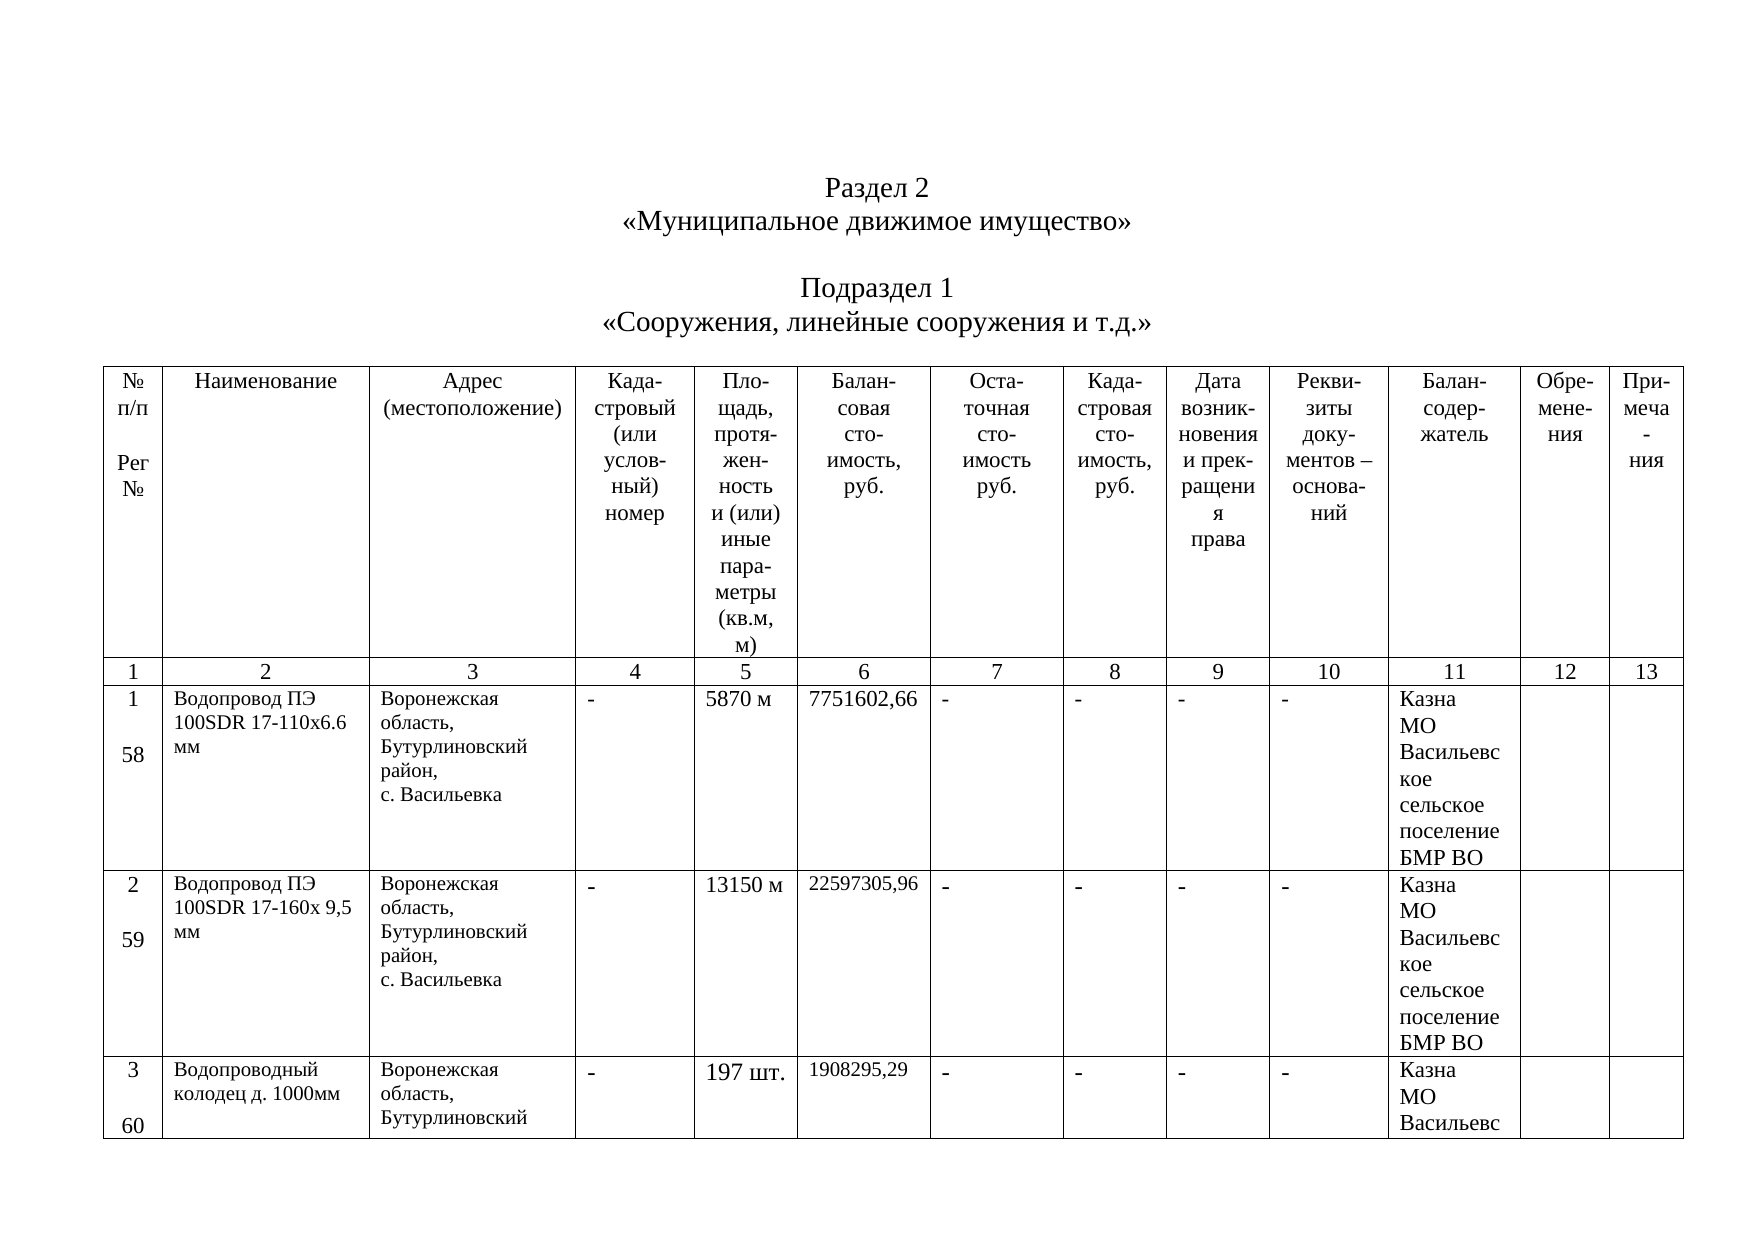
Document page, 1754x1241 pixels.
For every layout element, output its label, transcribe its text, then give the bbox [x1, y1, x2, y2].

table_header Пло- щадь, протя- жен- ность и (или) иные пара- метры (кв.м, м) [695, 367, 797, 657]
table_header Балан- содер- жатель [1389, 367, 1520, 657]
table_cell [1521, 686, 1609, 870]
text Раздел 2 [118, 170, 1636, 203]
table_cell - [1064, 686, 1166, 870]
table_cell 13150 м [695, 871, 797, 1056]
table_cell - [1270, 871, 1388, 1056]
table_cell 6 [798, 658, 930, 684]
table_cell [370, 1057, 575, 1138]
table_header Наименование [163, 367, 369, 657]
table_cell 5 [695, 658, 797, 684]
table_cell 2 [163, 658, 369, 684]
table_cell [1610, 871, 1683, 1056]
table_cell - [1270, 1057, 1388, 1138]
text Подраздел 1 [118, 270, 1636, 304]
table_cell Воронежская область, Бутурлиновский район, с. Васильевка [370, 871, 575, 1056]
table_header № п/п Рег № [104, 367, 162, 657]
table_cell - [1270, 686, 1388, 870]
table_cell [1521, 1057, 1609, 1138]
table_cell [1389, 1057, 1520, 1138]
table_cell 1 58 [104, 686, 162, 870]
table_header Када- стровая сто- имость, руб. [1064, 367, 1166, 657]
table_cell 7 [931, 658, 1063, 684]
table_cell Казна МО Васильевское сельское поселение БМР ВО [1389, 871, 1520, 1056]
table_header Оста- точная сто- имость руб. [931, 367, 1063, 657]
table_cell 5870 м [695, 686, 797, 870]
table_cell - [576, 686, 694, 870]
table_cell Казна МО Васильевское сельское поселение БМР ВО [1389, 686, 1520, 870]
table_cell 2 59 [104, 871, 162, 1056]
table_cell 197 шт. [695, 1057, 797, 1138]
table_cell 12 [1521, 658, 1609, 684]
table_cell 22597305,96 [798, 871, 930, 1056]
table_cell Воронежская область, Бутурлиновский район, с. Васильевка [370, 686, 575, 870]
table_cell 9 [1167, 658, 1269, 684]
table_cell 8 [1064, 658, 1166, 684]
table_cell 1908295,29 [798, 1057, 930, 1138]
table_header Адрес (местоположение) [370, 367, 575, 657]
table_cell Водопровод ПЭ 100SDR 17-110x6.6 мм [163, 686, 369, 870]
table_cell 3 60 [104, 1057, 162, 1138]
table_cell [1521, 871, 1609, 1056]
table_cell - [1167, 686, 1269, 870]
table_cell 3 [370, 658, 575, 684]
text «Муниципальное движимое имущество» [118, 203, 1636, 237]
table_cell 10 [1270, 658, 1388, 684]
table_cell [163, 1057, 369, 1138]
table_cell - [1064, 871, 1166, 1056]
table_cell - [931, 871, 1063, 1056]
text «Сооружения, линейные сооружения и т.д.» [118, 304, 1636, 337]
table_cell 11 [1389, 658, 1520, 684]
table_cell - [1167, 1057, 1269, 1138]
table_header Балан- совая сто- имость, руб. [798, 367, 930, 657]
table_cell - [576, 871, 694, 1056]
table_cell [1610, 686, 1683, 870]
table_cell [1610, 1057, 1683, 1138]
table_header При- меча- ния [1610, 367, 1683, 657]
table_header Обре- мене- ния [1521, 367, 1609, 657]
table_header Дата возник- новения и прек- ращения права [1167, 367, 1269, 657]
table_cell 1 [104, 658, 162, 684]
table_cell 4 [576, 658, 694, 684]
table_cell - [931, 1057, 1063, 1138]
table_cell - [1064, 1057, 1166, 1138]
table_cell - [931, 686, 1063, 870]
table_cell - [1167, 871, 1269, 1056]
table_cell - [576, 1057, 694, 1138]
table_cell Водопровод ПЭ 100SDR 17-160x 9,5 мм [163, 871, 369, 1056]
table_header Рекви- зиты доку- ментов – основа- ний [1270, 367, 1388, 657]
table_header Када- стровый (или услов- ный) номер [576, 367, 694, 657]
table_cell 13 [1610, 658, 1683, 684]
table_cell 7751602,66 [798, 686, 930, 870]
